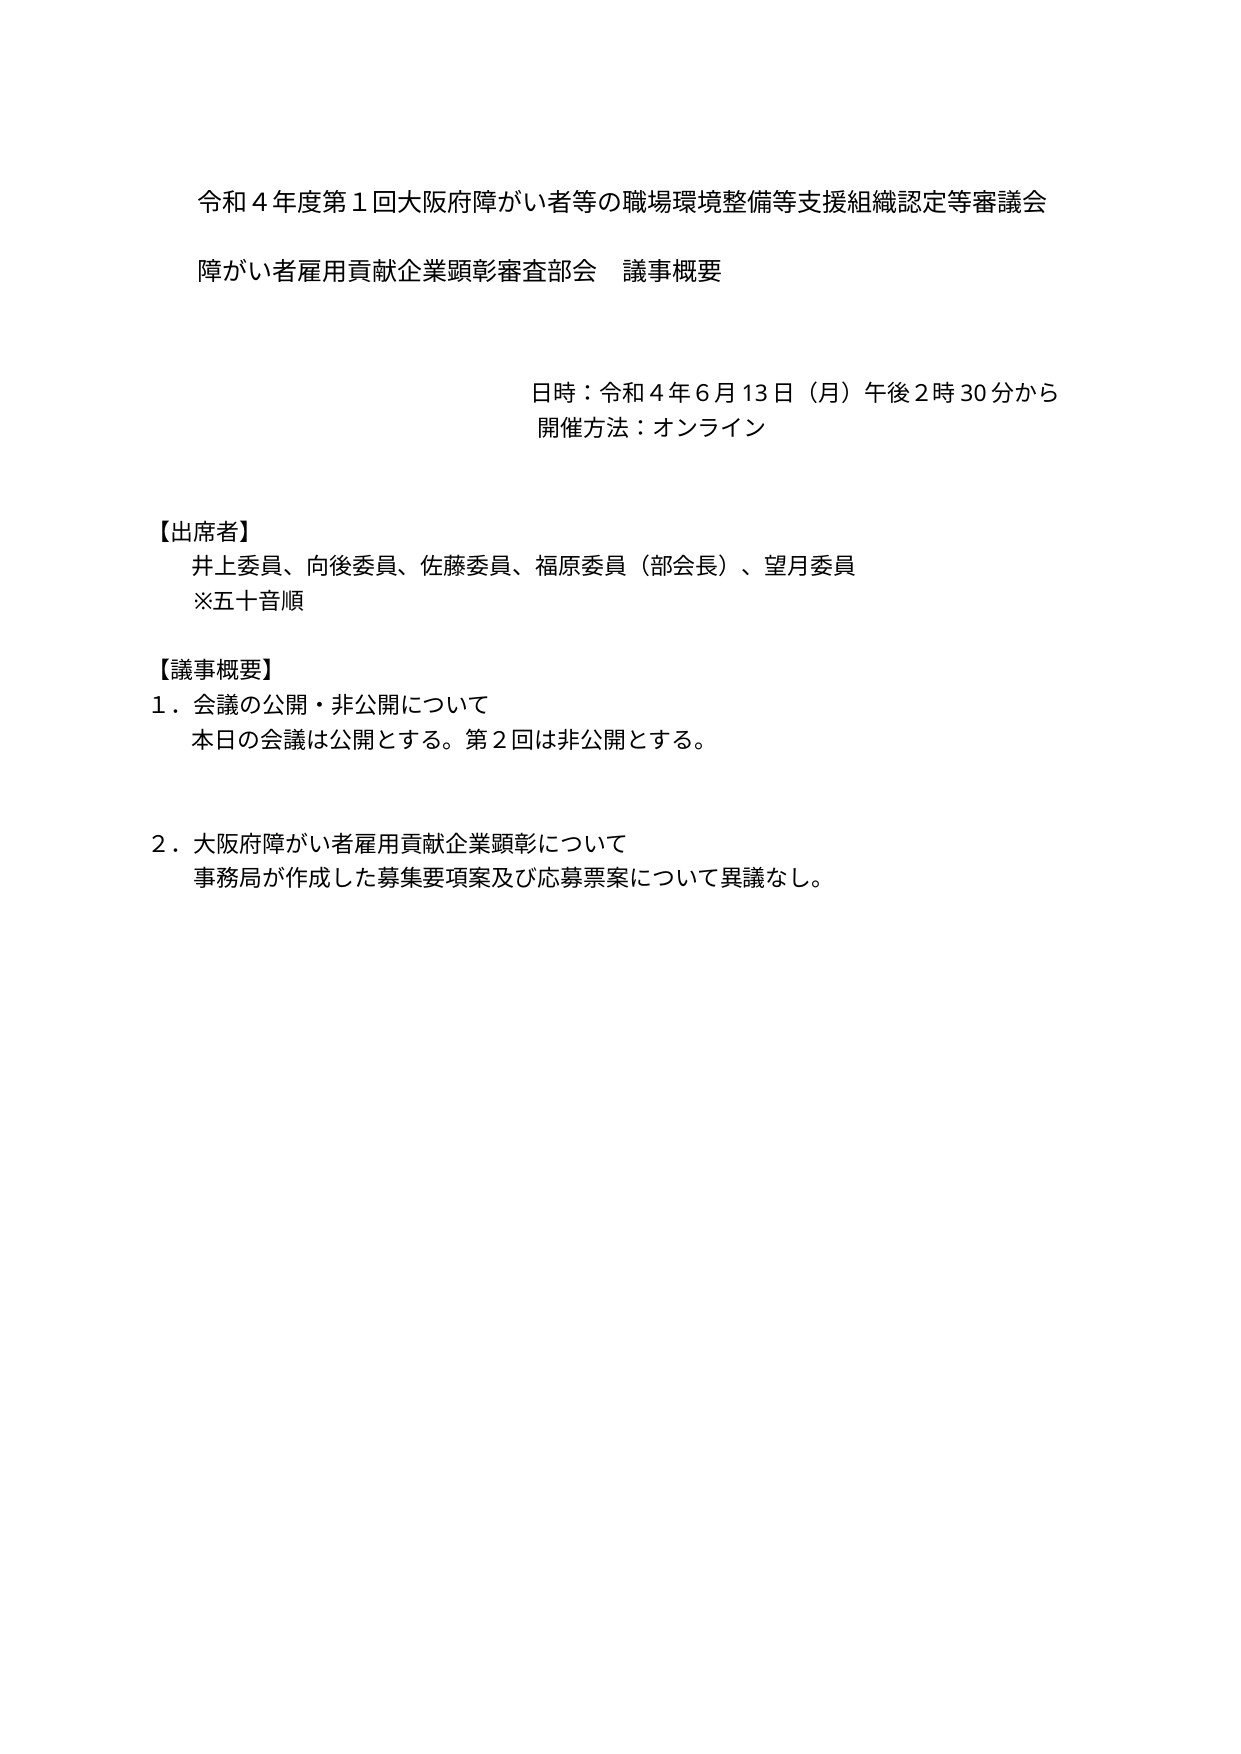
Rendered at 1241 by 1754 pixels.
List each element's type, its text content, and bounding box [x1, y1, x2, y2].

text 令和４年度第１回大阪府障がい者等の職場環境整備等支援組織認定等審議会 [148, 166, 1092, 235]
text 事務局が作成した募集要項案及び応募票案について異議なし。 [148, 859, 1092, 894]
text 【議事概要】 [148, 651, 1092, 686]
text 障がい者雇用貢献企業顕彰審査部会 議事概要 [148, 235, 1092, 304]
text 開催方法：オンライン [148, 409, 968, 443]
text 【出席者】 [148, 513, 1092, 547]
text ※五十音順 [148, 582, 1092, 617]
text ２．大阪府障がい者雇用貢献企業顕彰について [148, 825, 1092, 859]
text 本日の会議は公開とする。第２回は非公開とする。 [191, 721, 1092, 756]
list 井上委員、向後委員、佐藤委員、福原委員（部会長）、望月委員 [191, 547, 1092, 582]
text 日時：令和４年６月13日（月）午後２時30分から [148, 374, 1060, 409]
text １．会議の公開・非公開について [148, 686, 1092, 721]
